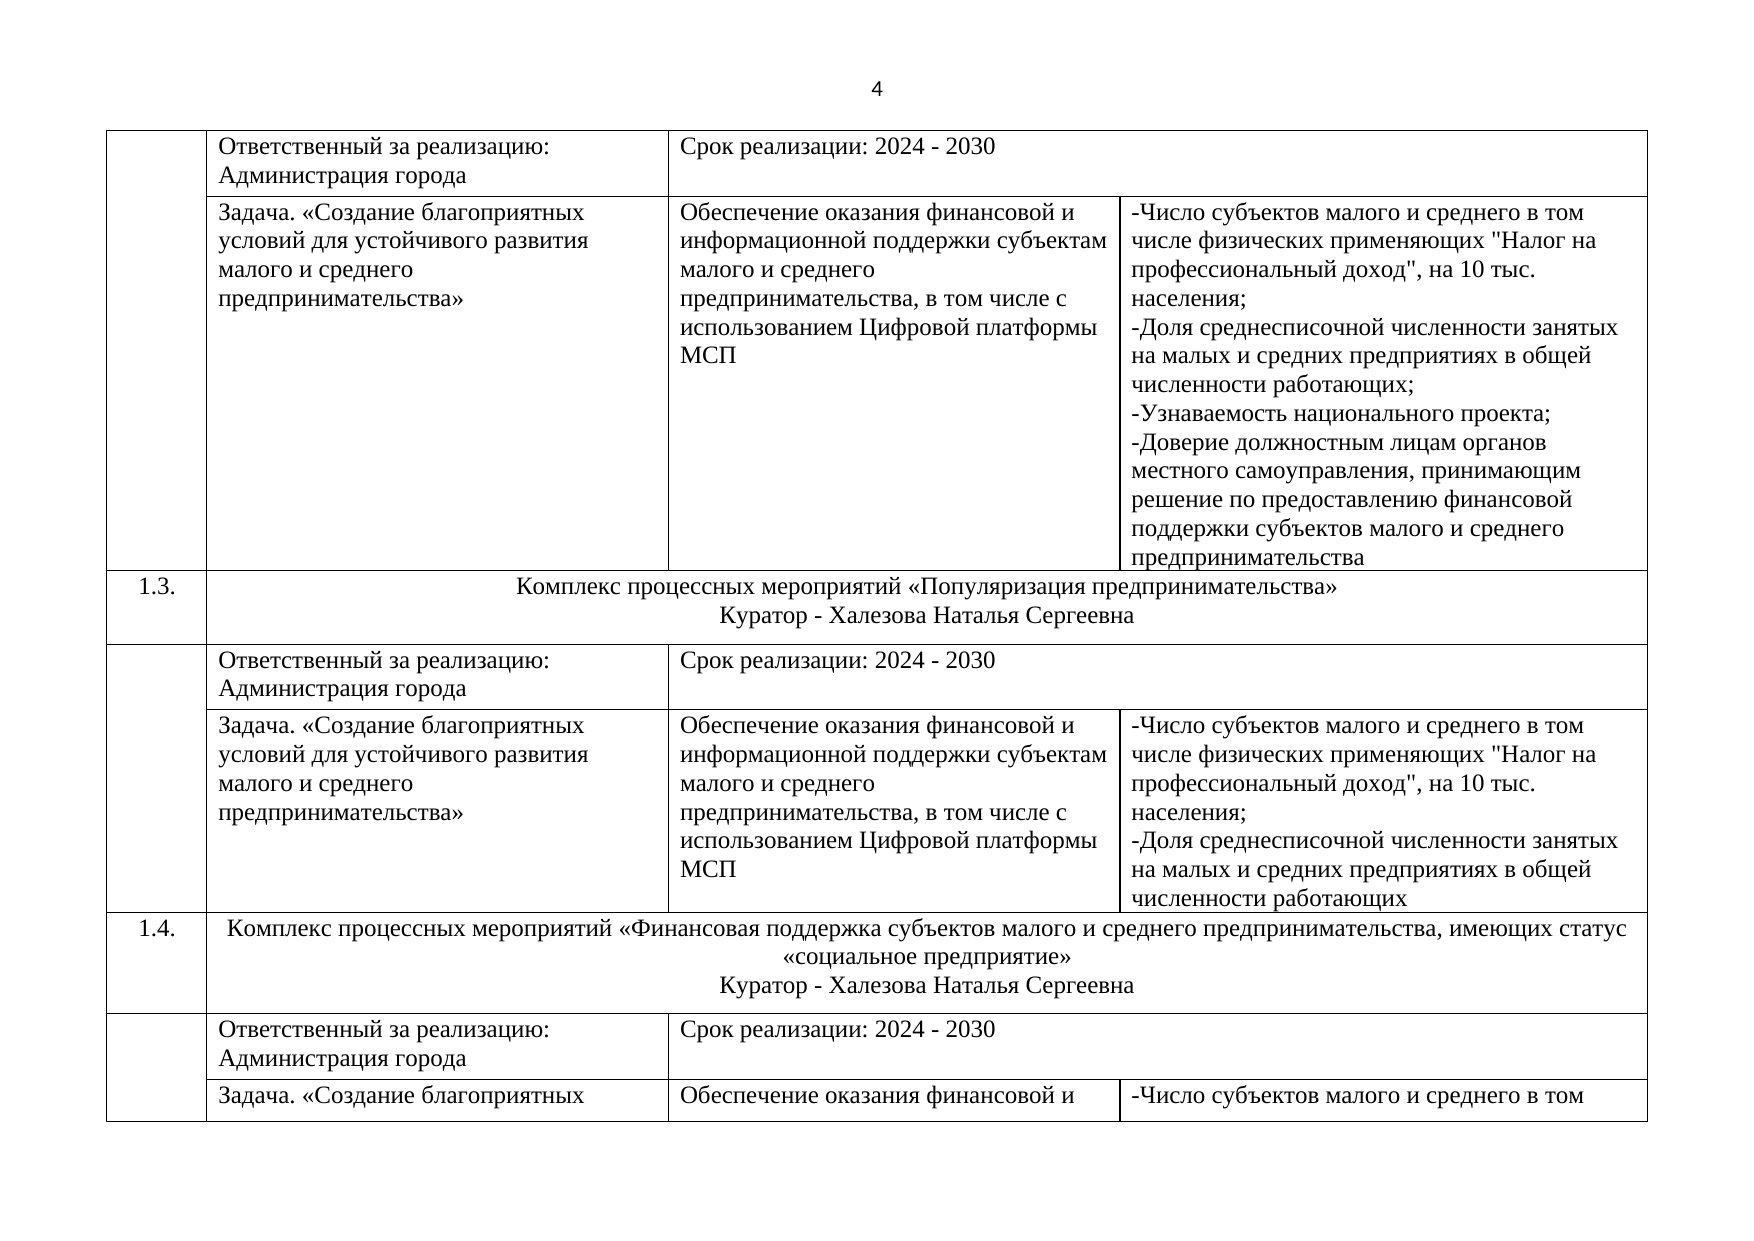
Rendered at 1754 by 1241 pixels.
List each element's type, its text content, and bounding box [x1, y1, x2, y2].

table_cell Задача. «Создание благоприятных условий для устойчивого развития малого и среднего предпринимательства» [207, 710, 668, 912]
table_cell Ответственный за реализацию: Администрация города [207, 645, 668, 709]
table_cell Ответственный за реализацию: Администрация города [207, 131, 668, 196]
table_cell [107, 131, 206, 570]
table_cell [107, 645, 206, 912]
table_cell Срок реализации: 2024 - 2030 [669, 131, 1647, 196]
table_cell Срок реализации: 2024 - 2030 [669, 645, 1647, 709]
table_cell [669, 197, 1119, 570]
table_cell Ответственный за реализацию: Администрация города [207, 1014, 668, 1079]
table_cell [207, 197, 668, 570]
table_cell [107, 1014, 206, 1121]
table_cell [1121, 1080, 1647, 1121]
table_cell 1.4. [107, 913, 206, 1013]
table_cell -Число субъектов малого и среднего в том числе физических применяющих "Налог на профессиональный доход", на 10 тыс. населения; -Доля среднесписочной численности занятых на малых и средних предприятиях в общей численности работающих; -Узнаваемость национального проекта; -Доверие должностным лицам органов местного самоуправления, принимающим решение по предоставлению финансовой поддержки субъектов малого и среднего предпринимательства [1121, 197, 1647, 570]
table_cell Срок реализации: 2024 - 2030 [669, 1014, 1647, 1079]
table_cell Комплекс процессных мероприятий «Популяризация предпринимательства» Куратор - Халезова Наталья Сергеевна [207, 571, 1647, 644]
table_cell Комплекс процессных мероприятий «Финансовая поддержка субъектов малого и среднего предпринимательства, имеющих статус «социальное предприятие» Куратор - Халезова Наталья Сергеевна [207, 913, 1647, 1013]
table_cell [669, 1080, 1119, 1121]
table_cell 1.3. [107, 571, 206, 644]
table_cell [207, 1080, 668, 1121]
